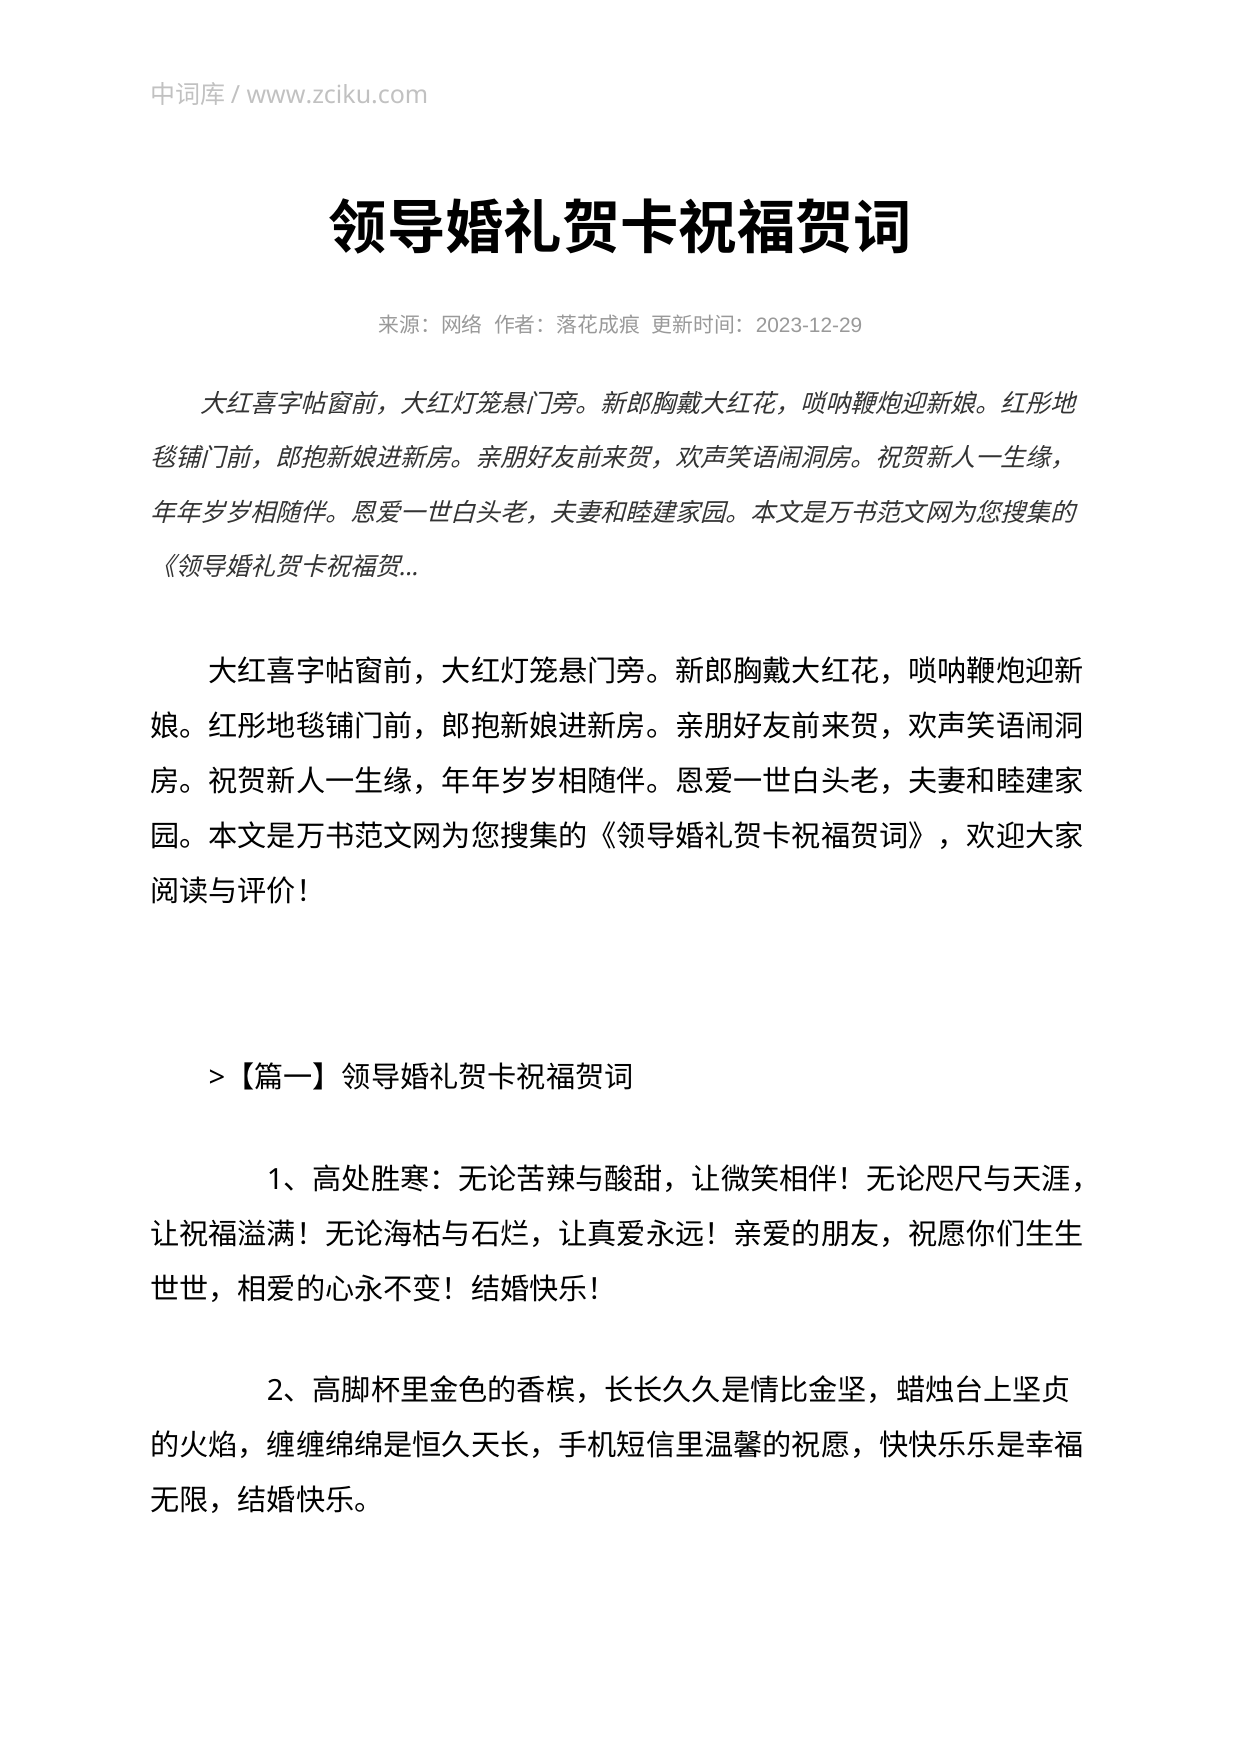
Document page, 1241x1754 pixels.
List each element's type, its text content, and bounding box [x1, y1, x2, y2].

subtitle 领导婚礼贺卡祝福贺词 [150, 181, 1090, 266]
text 大红喜字帖窗前，大红灯笼悬门旁。新郎胸戴大红花，唢呐鞭炮迎新娘。红彤地毯铺门前，郎抱新娘进新房。亲朋好友前来贺，欢声笑语闹洞房。祝贺新人一生缘，年年岁岁相随伴。恩爱一世白头老，夫妻和睦建家园。本文是万书范文网为您搜集的《领导婚礼贺卡祝福贺... [150, 383, 1090, 583]
text >【篇一】领导婚礼贺卡祝福贺词 [150, 1053, 1090, 1096]
text 2、高脚杯里金色的香槟，长长久久是情比金坚，蜡烛台上坚贞的火焰，缠缠绵绵是恒久天长，手机短信里温馨的祝愿，快快乐乐是幸福无限，结婚快乐。 [150, 1367, 1090, 1519]
text 1、高处胜寒：无论苦辣与酸甜，让微笑相伴！无论咫尺与天涯，让祝福溢满！无论海枯与石烂，让真爱永远！亲爱的朋友，祝愿你们生生世世，相爱的心永不变！结婚快乐！ [150, 1155, 1090, 1307]
text 来源：网络 作者：落花成痕 更新时间：2023-12-29 [150, 313, 1090, 337]
text 大红喜字帖窗前，大红灯笼悬门旁。新郎胸戴大红花，唢呐鞭炮迎新娘。红彤地毯铺门前，郎抱新娘进新房。亲朋好友前来贺，欢声笑语闹洞房。祝贺新人一生缘，年年岁岁相随伴。恩爱一世白头老，夫妻和睦建家园。本文是万书范文网为您搜集的《领导婚礼贺卡祝福贺词》，欢迎大家阅读与评价！ [150, 648, 1090, 910]
